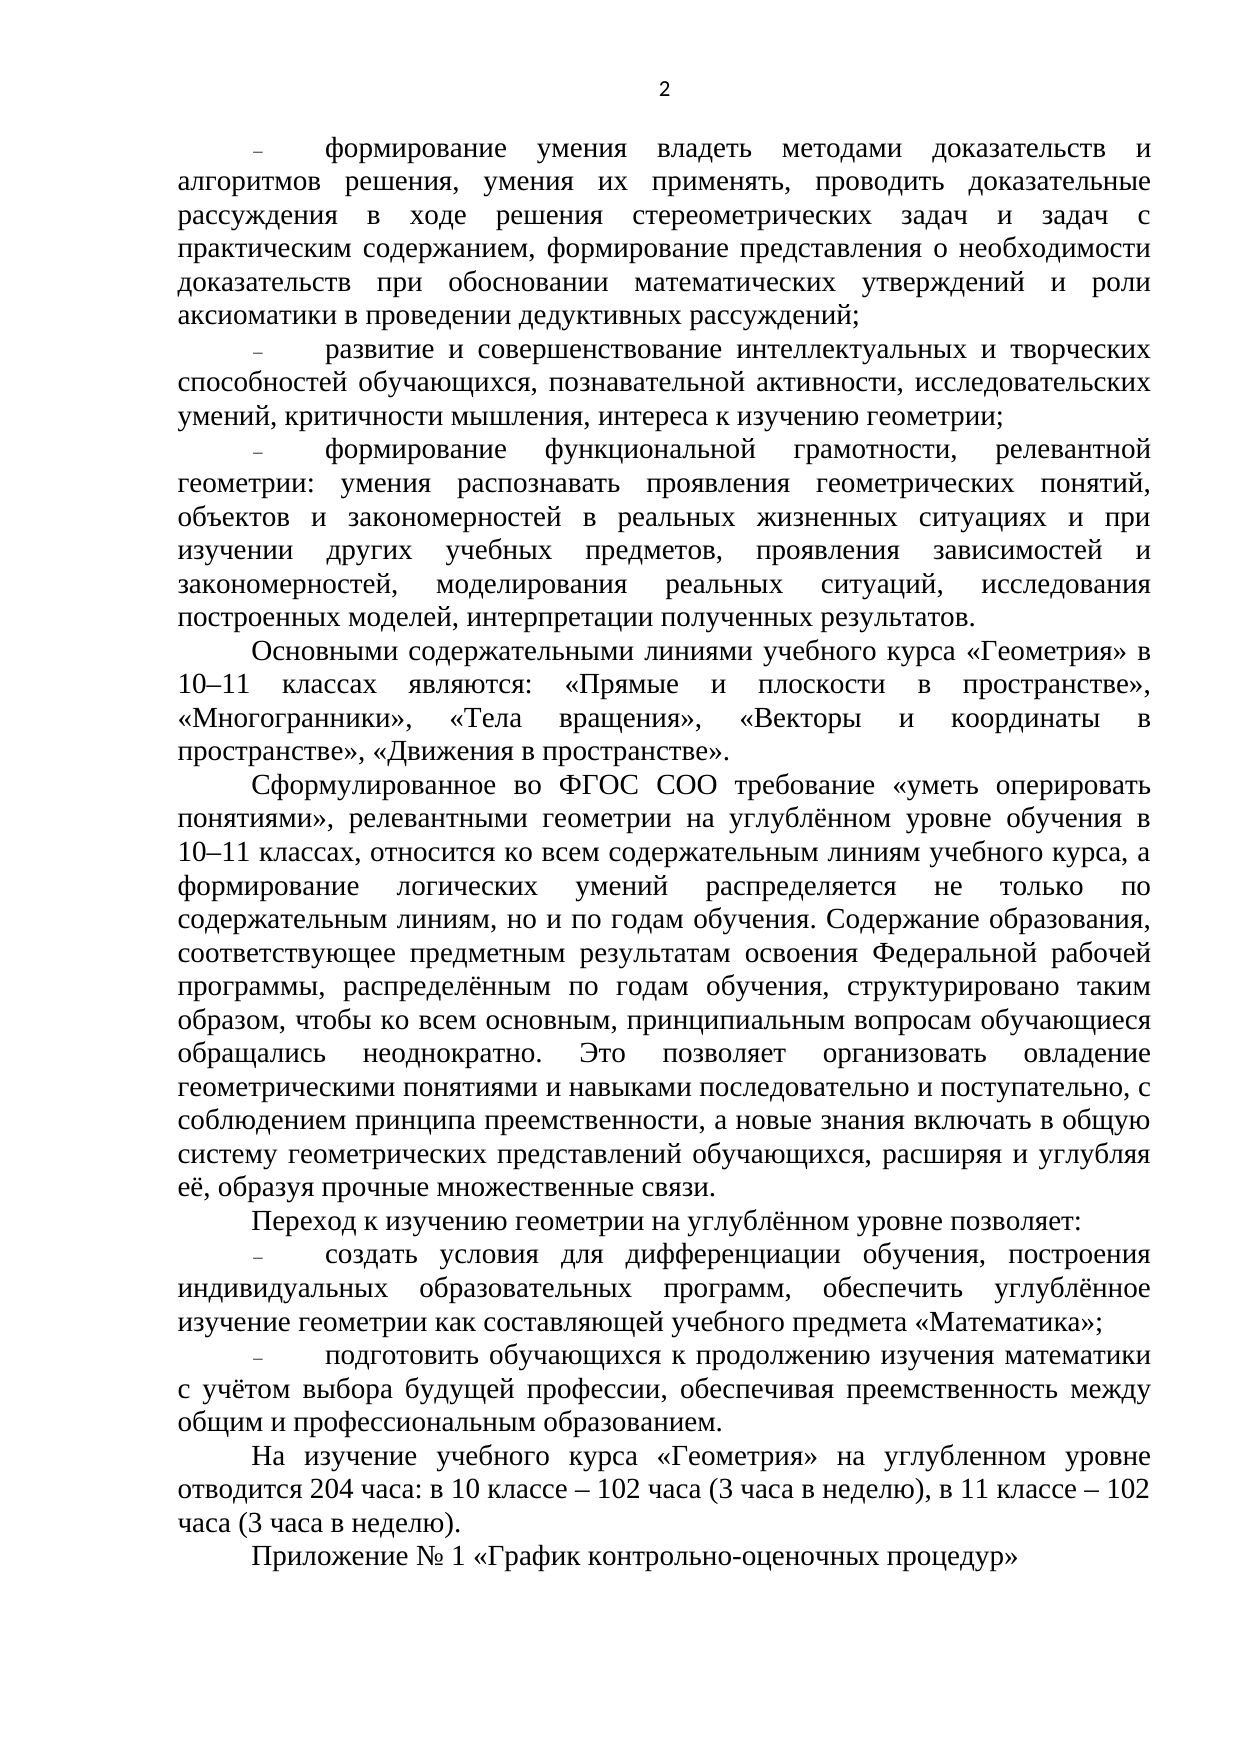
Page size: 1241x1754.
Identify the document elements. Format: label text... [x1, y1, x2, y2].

list развитие и совершенствование интеллектуальных и творческих способностей обучающихся, познавательной активности, исследовательских умений, критичности мышления, интереса к изучению геометрии; [177, 331, 1152, 432]
text ‌На изучение учебного курса «Геометрия» на углубленном уровне отводится 204 часа: в 10 классе – 102 часа (3 часа в неделю), в 11 классе – 102 часа (3 часа в неделю). ‌‌ [177, 1438, 1152, 1538]
list создать условия для дифференциации обучения, построения индивидуальных образовательных программ, обеспечить углублённое изучение геометрии как составляющей учебного предмета «Математика»; [177, 1237, 1152, 1337]
list формирование умения владеть методами доказательств и алгоритмов решения, умения их применять, проводить доказательные рассуждения в ходе решения стереометрических задач и задач с практическим содержанием, формирование представления о необходимости доказательств при обосновании математических утверждений и роли аксиоматики в проведении дедуктивных рассуждений; [177, 130, 1152, 331]
text Переход к изучению геометрии на углублённом уровне позволяет: [177, 1203, 1152, 1237]
text Сформулированное во ФГОС СОО требование «уметь оперировать понятиями», релевантными геометрии на углублённом уровне обучения в 10–11 классах, относится ко всем содержательным линиям учебного курса, а формирование логических умений распределяется не только по содержательным линиям, но и по годам обучения. Содержание образования, соответствующее предметным результатам освоения Федеральной рабочей программы, распределённым по годам обучения, структурировано таким образом, чтобы ко всем основным, принципиальным вопросам обучающиеся обращались неоднократно. Это позволяет организовать овладение геометрическими понятиями и навыками последовательно и поступательно, с соблюдением принципа преемственности, а новые знания включать в общую систему геометрических представлений обучающихся, расширяя и углубляя её, образуя прочные множественные связи. [177, 767, 1152, 1203]
list подготовить обучающихся к продолжению изучения математики с учётом выбора будущей профессии, обеспечивая преемственность между общим и профессиональным образованием. [177, 1337, 1152, 1438]
list формирование функциональной грамотности, релевантной геометрии: умения распознавать проявления геометрических понятий, объектов и закономерностей в реальных жизненных ситуациях и при изучении других учебных предметов, проявления зависимостей и закономерностей, моделирования реальных ситуаций, исследования построенных моделей, интерпретации полученных результатов. [177, 432, 1152, 633]
text Основными содержательными линиями учебного курса «Геометрия» в 10–11 классах являются: «Прямые и плоскости в пространстве», «Многогранники», «Тела вращения», «Векторы и координаты в пространстве», «Движения в пространстве». [177, 633, 1152, 767]
text Приложение № 1 «График контрольно-оценочных процедур» [177, 1538, 1152, 1572]
